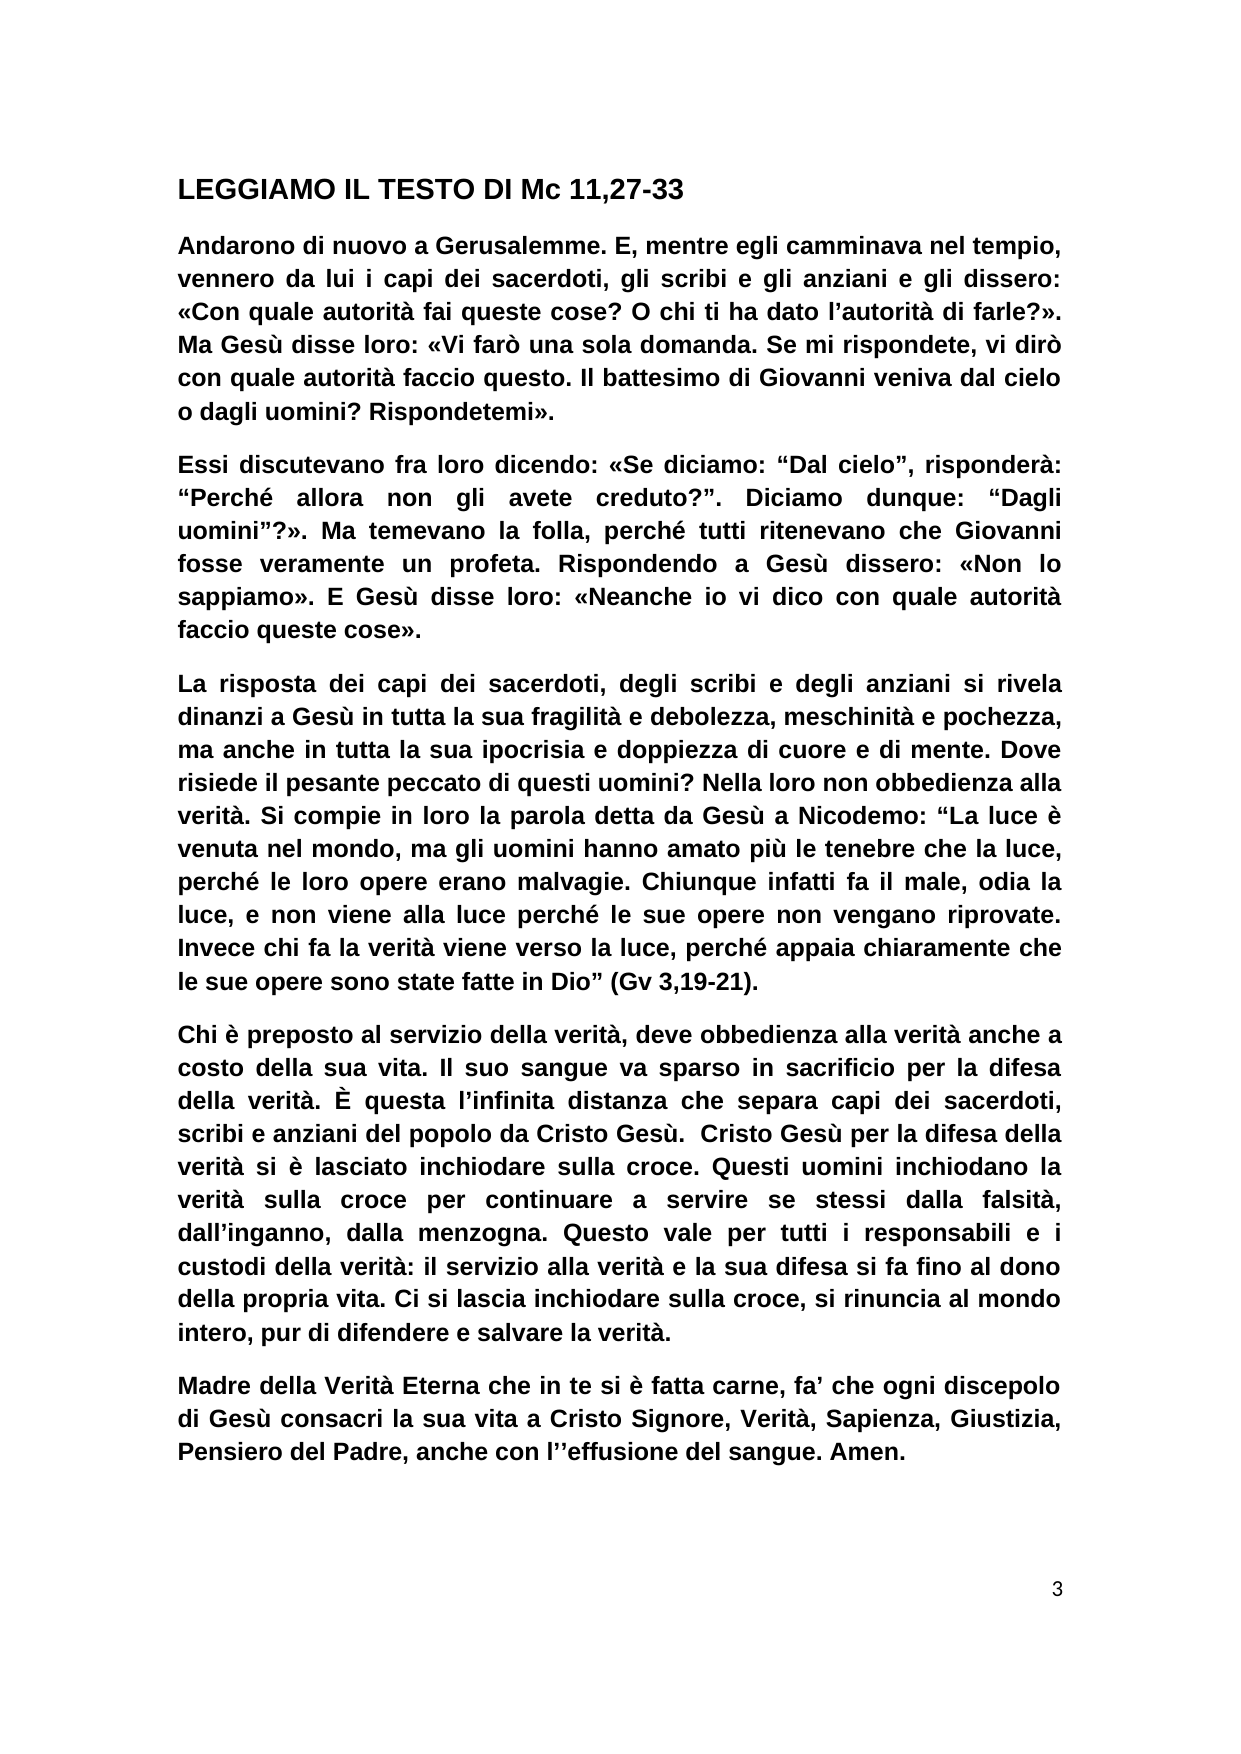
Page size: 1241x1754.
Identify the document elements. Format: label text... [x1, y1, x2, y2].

text Madre della Verità Eterna che in te si è fatta carne, fa’ che ogni discepolo di Gesù consacri la sua vita a Cristo Signore, Verità, Sapienza, Giustizia, Pensiero del Padre, anche con l’’effusione del sangue. Amen. [177, 1371, 1063, 1466]
text La risposta dei capi dei sacerdoti, degli scribi e degli anziani si rivela dinanzi a Gesù in tutta la sua fragilità e debolezza, meschinità e pochezza, ma anche in tutta la sua ipocrisia e doppiezza di cuore e di mente. Dove risiede il pesante peccato di questi uomini? Nella loro non obbedienza alla verità. Si compie in loro la parola detta da Gesù a Nicodemo: “La luce è venuta nel mondo, ma gli uomini hanno amato più le tenebre che la luce, perché le loro opere erano malvagie. Chiunque infatti fa il male, odia la luce, e non viene alla luce perché le sue opere non vengano riprovate. Invece chi fa la verità viene verso la luce, perché appaia chiaramente che le sue opere sono state fatte in Dio” (Gv 3,19-21). [177, 669, 1063, 995]
text Chi è preposto al servizio della verità, deve obbedienza alla verità anche a costo della sua vita. Il suo sangue va sparso in sacrificio per la difesa della verità. È questa l’infinita distanza che separa capi dei sacerdoti, scribi e anziani del popolo da Cristo Gesù. Cristo Gesù per la difesa della verità si è lasciato inchiodare sulla croce. Questi uomini inchiodano la verità sulla croce per continuare a servire se stessi dalla falsità, dall’inganno, dalla menzogna. Questo vale per tutti i responsabili e i custodi della verità: il servizio alla verità e la sua difesa si fa fino al dono della propria vita. Ci si lascia inchiodare sulla croce, si rinuncia al mondo intero, pur di difendere e salvare la verità. [177, 1020, 1063, 1346]
text LEGGIAMO IL TESTO DI Mc 11,27-33 [177, 172, 1063, 206]
text Essi discutevano fra loro dicendo: «Se diciamo: “Dal cielo”, risponderà: “Perché allora non gli avete creduto?”. Diciamo dunque: “Dagli uomini”?». Ma temevano la folla, perché tutti ritenevano che Giovanni fosse veramente un profeta. Rispondendo a Gesù dissero: «Non lo sappiamo». E Gesù disse loro: «Neanche io vi dico con quale autorità faccio queste cose». [177, 450, 1063, 644]
text Andarono di nuovo a Gerusalemme. E, mentre egli camminava nel tempio, vennero da lui i capi dei sacerdoti, gli scribi e gli anziani e gli dissero: «Con quale autorità fai queste cose? O chi ti ha dato l’autorità di farle?». Ma Gesù disse loro: «Vi farò una sola domanda. Se mi rispondete, vi dirò con quale autorità faccio questo. Il battesimo di Giovanni veniva dal cielo o dagli uomini? Rispondetemi». [177, 231, 1063, 425]
